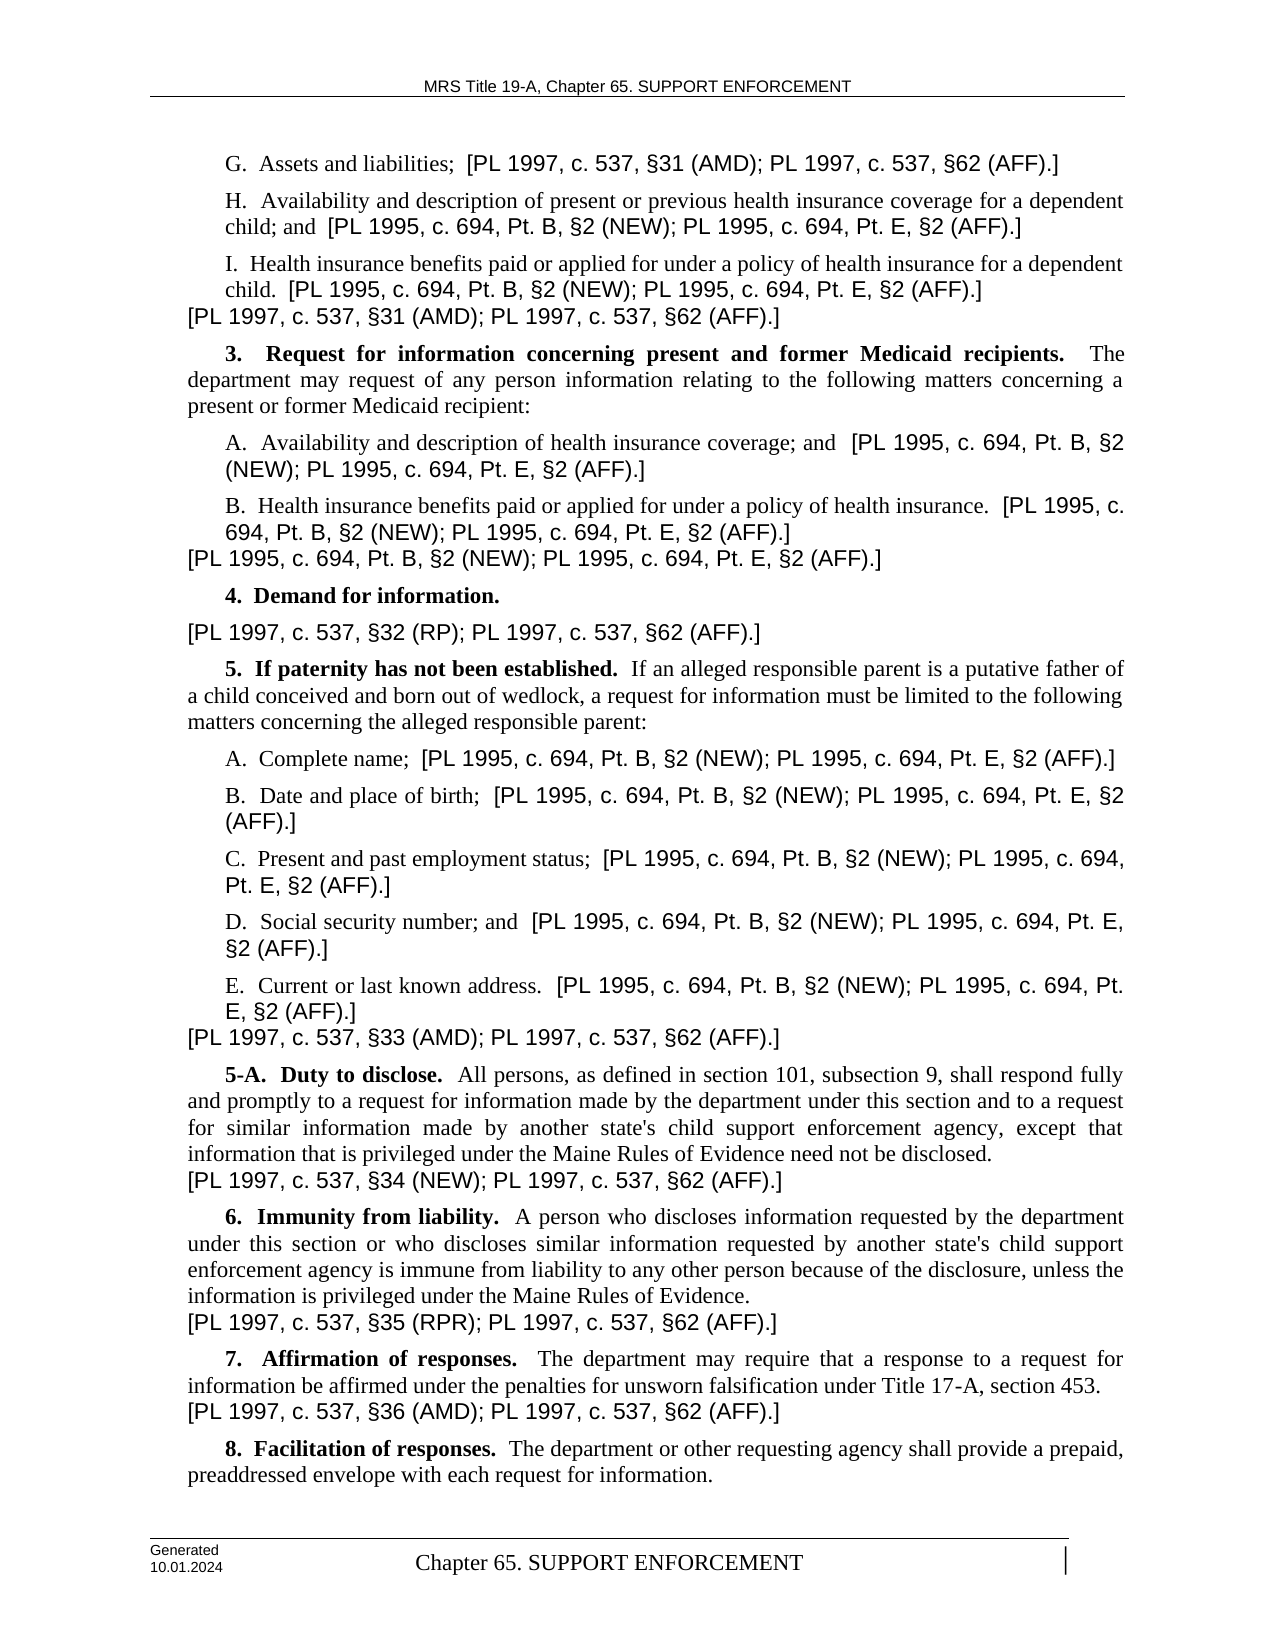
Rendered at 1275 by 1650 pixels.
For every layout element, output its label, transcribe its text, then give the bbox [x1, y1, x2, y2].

text H. Availability and description of present or previous health insurance coverage for a dependent child; and [PL 1995, c. 694, Pt. B, §2 (NEW); PL 1995, c. 694, Pt. E, §2 (AFF).] [225, 187, 1125, 240]
text A. Availability and description of health insurance coverage; and [PL 1995, c. 694, Pt. B, §2 (NEW); PL 1995, c. 694, Pt. E, §2 (AFF).] [225, 429, 1125, 482]
text 4. Demand for information. [187, 582, 1125, 608]
text [PL 1997, c. 537, §36 (AMD); PL 1997, c. 537, §62 (AFF).] [187, 1398, 1125, 1424]
text [PL 1997, c. 537, §31 (AMD); PL 1997, c. 537, §62 (AFF).] [187, 303, 1125, 329]
text [PL 1997, c. 537, §33 (AMD); PL 1997, c. 537, §62 (AFF).] [187, 1024, 1125, 1051]
text 3. Request for information concerning present and former Medicaid recipients. The department may request of any person information relating to the following matters concerning a present or former Medicaid recipient: [187, 340, 1125, 419]
text I. Health insurance benefits paid or applied for under a policy of health insurance for a dependent child. [PL 1995, c. 694, Pt. B, §2 (NEW); PL 1995, c. 694, Pt. E, §2 (AFF).] [225, 250, 1125, 303]
text E. Current or last known address. [PL 1995, c. 694, Pt. B, §2 (NEW); PL 1995, c. 694, Pt. E, §2 (AFF).] [225, 972, 1125, 1024]
text [PL 1997, c. 537, §32 (RP); PL 1997, c. 537, §62 (AFF).] [187, 619, 1125, 645]
text B. Health insurance benefits paid or applied for under a policy of health insurance. [PL 1995, c. 694, Pt. B, §2 (NEW); PL 1995, c. 694, Pt. E, §2 (AFF).] [225, 492, 1125, 545]
text 6. Immunity from liability. A person who discloses information requested by the department under this section or who discloses similar information requested by another state's child support enforcement agency is immune from liability to any other person because of the disclosure, unless the information is privileged under the Maine Rules of Evidence. [187, 1203, 1125, 1309]
text 8. Facilitation of responses. The department or other requesting agency shall provide a prepaid, preaddressed envelope with each request for information. [187, 1435, 1125, 1488]
text B. Date and place of birth; [PL 1995, c. 694, Pt. B, §2 (NEW); PL 1995, c. 694, Pt. E, §2 (AFF).] [225, 782, 1125, 835]
text [PL 1997, c. 537, §35 (RPR); PL 1997, c. 537, §62 (AFF).] [187, 1309, 1125, 1335]
text A. Complete name; [PL 1995, c. 694, Pt. B, §2 (NEW); PL 1995, c. 694, Pt. E, §2 (AFF).] [225, 745, 1125, 771]
text 5-A. Duty to disclose. All persons, as defined in section 101, subsection 9, shall respond fully and promptly to a request for information made by the department under this section and to a request for similar information made by another state's child support enforcement agency, except that information that is privileged under the Maine Rules of Evidence need not be disclosed. [187, 1061, 1125, 1167]
text D. Social security number; and [PL 1995, c. 694, Pt. B, §2 (NEW); PL 1995, c. 694, Pt. E, §2 (AFF).] [225, 908, 1125, 961]
text [PL 1995, c. 694, Pt. B, §2 (NEW); PL 1995, c. 694, Pt. E, §2 (AFF).] [187, 545, 1125, 572]
text G. Assets and liabilities; [PL 1997, c. 537, §31 (AMD); PL 1997, c. 537, §62 (AFF).] [225, 150, 1125, 176]
text [PL 1997, c. 537, §34 (NEW); PL 1997, c. 537, §62 (AFF).] [187, 1167, 1125, 1193]
text 7. Affirmation of responses. The department may require that a response to a request for information be affirmed under the penalties for unsworn falsification under Title 17‑A, section 453. [187, 1346, 1125, 1398]
text 5. If paternity has not been established. If an alleged responsible parent is a putative father of a child conceived and born out of wedlock, a request for information must be limited to the following matters concerning the alleged responsible parent: [187, 656, 1125, 734]
text C. Present and past employment status; [PL 1995, c. 694, Pt. B, §2 (NEW); PL 1995, c. 694, Pt. E, §2 (AFF).] [225, 845, 1125, 898]
